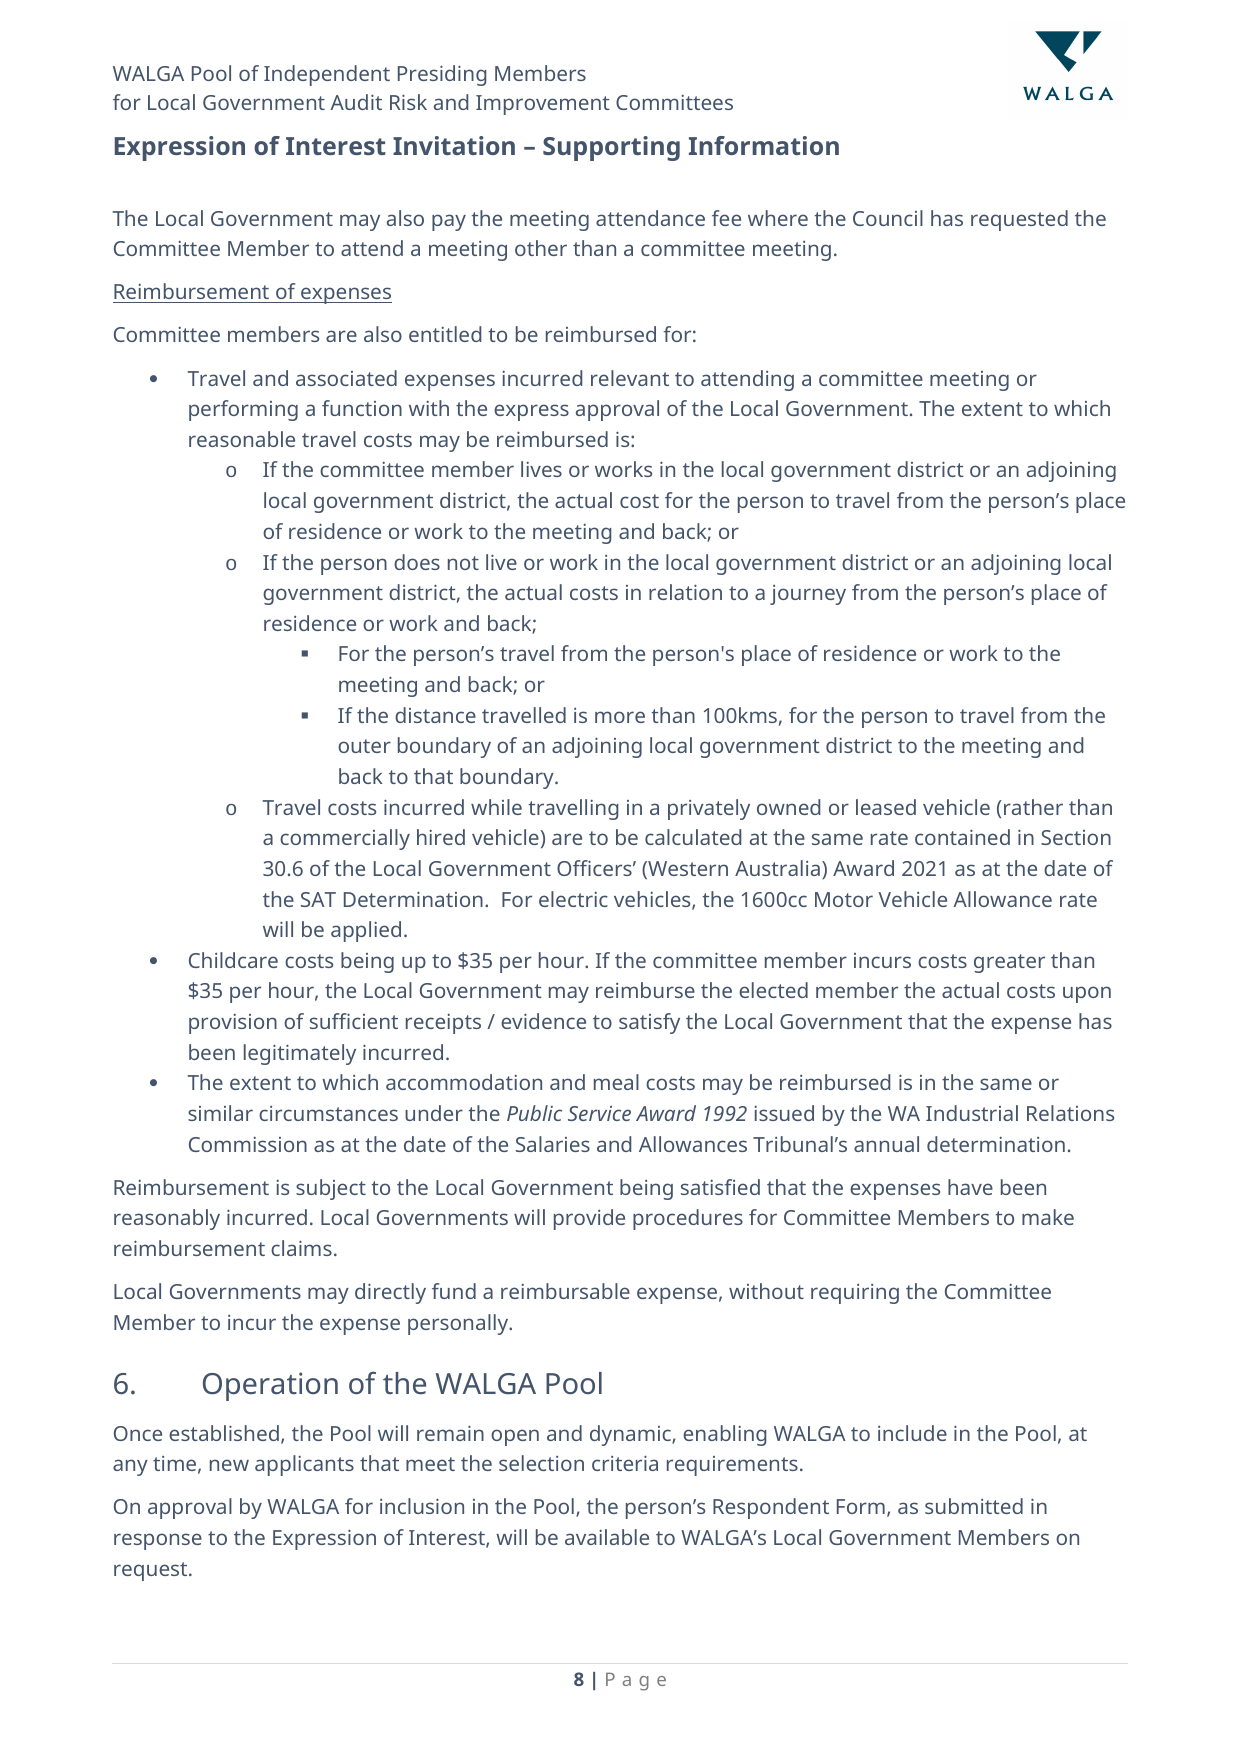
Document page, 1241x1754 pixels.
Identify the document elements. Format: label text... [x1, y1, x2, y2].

text Local Governments may directly fund a reimbursable expense, without requiring the Committee Member to incur the expense personally. [112, 1277, 1128, 1336]
list If the committee member lives or works in the local government district or an adjoining local government district, the actual cost for the person to travel from the person’s place of residence or work to the meeting and back; or [225, 456, 1128, 545]
list If the distance travelled is more than 100kms, for the person to travel from the outer boundary of an adjoining local government district to the meeting and back to that boundary. [300, 701, 1128, 791]
list Travel costs incurred while travelling in a privately owned or leased vehicle (rather than a commercially hired vehicle) are to be calculated at the same rate contained in Section 30.6 of the Local Government Officers’ (Western Australia) Award 2021 as at the date of the SAT Determination. For electric vehicles, the 1600cc Motor Vehicle Allowance rate will be applied. [225, 793, 1128, 944]
picture [1009, 21, 1128, 119]
list Childcare costs being up to $35 per hour. If the committee member incurs costs greater than $35 per hour, the Local Government may reimburse the elected member the actual costs upon provision of sufficient receipts / evidence to satisfy the Local Government that the expense has been legitimately incurred. [150, 946, 1128, 1066]
list The extent to which accommodation and meal costs may be reimbursed is in the same or similar circumstances under the Public Service Award 1992 issued by the WA Industrial Relations Commission as at the date of the Salaries and Allowances Tribunal’s annual determination. [150, 1068, 1128, 1158]
text Once established, the Pool will remain open and dynamic, enabling WALGA to include in the Pool, at any time, new applicants that meet the selection criteria requirements. [112, 1419, 1128, 1478]
list Operation of the WALGA Pool [112, 1363, 1128, 1403]
list Travel and associated expenses incurred relevant to attending a committee meeting or performing a function with the express approval of the Local Government. The extent to which reasonable travel costs may be reimbursed is: [150, 364, 1128, 453]
text Reimbursement of expenses [112, 277, 1128, 306]
list If the person does not live or work in the local government district or an adjoining local government district, the actual costs in relation to a journey from the person’s place of residence or work and back; [225, 548, 1128, 637]
text On approval by WALGA for inclusion in the Pool, the person’s Respondent Form, as submitted in response to the Expression of Interest, will be available to WALGA’s Local Government Members on request. [112, 1492, 1128, 1582]
list For the person’s travel from the person's place of residence or work to the meeting and back; or [300, 639, 1128, 699]
text Committee members are also entitled to be reimbursed for: [112, 321, 1128, 349]
text The Local Government may also pay the meeting attendance fee where the Council has requested the Committee Member to attend a meeting other than a committee meeting. [112, 204, 1128, 263]
text Reimbursement is subject to the Local Government being satisfied that the expenses have been reasonably incurred. Local Governments will provide procedures for Committee Members to make reimbursement claims. [112, 1173, 1128, 1262]
